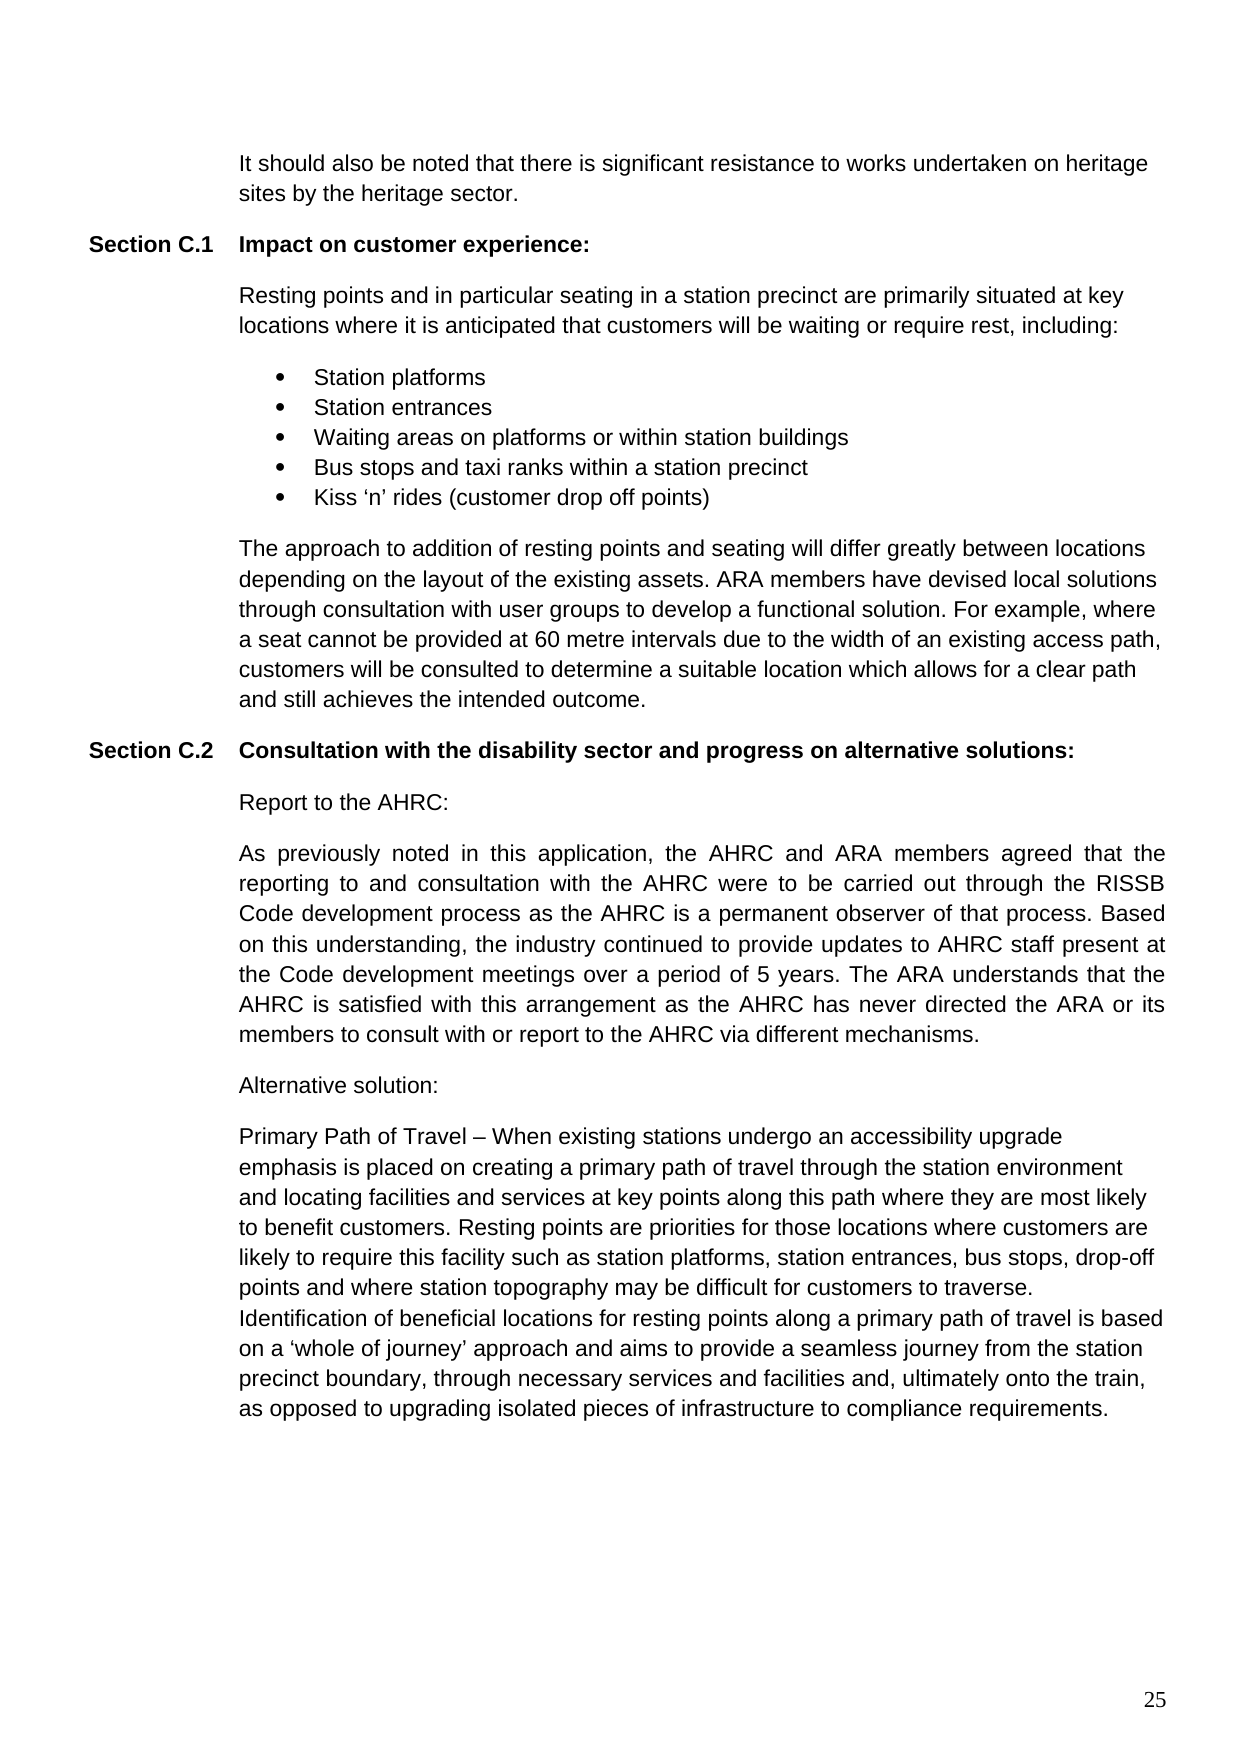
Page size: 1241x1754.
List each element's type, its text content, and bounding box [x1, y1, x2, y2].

text Primary Path of Travel – When existing stations undergo an accessibility upgrade emphasis is placed on creating a primary path of travel through the station environment and locating facilities and services at key points along this path where they are most likely to benefit customers. Resting points are priorities for those locations where customers are likely to require this facility such as station platforms, station entrances, bus stops, drop-off points and where station topography may be difficult for customers to traverse. Identification of beneficial locations for resting points along a primary path of travel is based on a ‘whole of journey’ approach and aims to provide a seamless journey from the station precinct boundary, through necessary services and facilities and, ultimately onto the train, as opposed to upgrading isolated pieces of infrastructure to compliance requirements. [239, 1123, 1166, 1422]
text It should also be noted that there is significant resistance to works undertaken on heritage sites by the heritage sector. [239, 150, 1166, 207]
text As previously noted in this application, the AHRC and ARA members agreed that the reporting to and consultation with the AHRC were to be carried out through the RISSB Code development process as the AHRC is a permanent observer of that process. Based on this understanding, the industry continued to provide updates to AHRC staff present at the Code development meetings over a period of 5 years. The ARA understands that the AHRC is satisfied with this arrangement as the AHRC has never directed the ARA or its members to consult with or report to the AHRC via different mechanisms. [239, 840, 1166, 1048]
text The approach to addition of resting points and seating will differ greatly between locations depending on the layout of the existing assets. ARA members have devised local solutions through consultation with user groups to develop a functional solution. For example, where a seat cannot be provided at 60 metre intervals due to the width of an existing access path, customers will be consulted to determine a suitable location which allows for a clear path and still achieves the intended outcome. [239, 535, 1166, 713]
text Alternative solution: [164, 1072, 1166, 1099]
list Station platforms [276, 363, 1166, 390]
text Section C.2 Consultation with the disability sector and progress on alternative solutions: [89, 737, 1166, 764]
text Section C.1 Impact on customer experience: [89, 231, 1166, 258]
list Station entrances [276, 394, 1166, 420]
list Kiss ‘n’ rides (customer drop off points) [276, 484, 1166, 511]
text Report to the AHRC: [89, 788, 1166, 815]
list Waiting areas on platforms or within station buildings [276, 424, 1166, 450]
text Resting points and in particular seating in a station precinct are primarily situated at key locations where it is anticipated that customers will be waiting or require rest, including: [239, 282, 1166, 339]
list Bus stops and taxi ranks within a station precinct [276, 454, 1166, 481]
